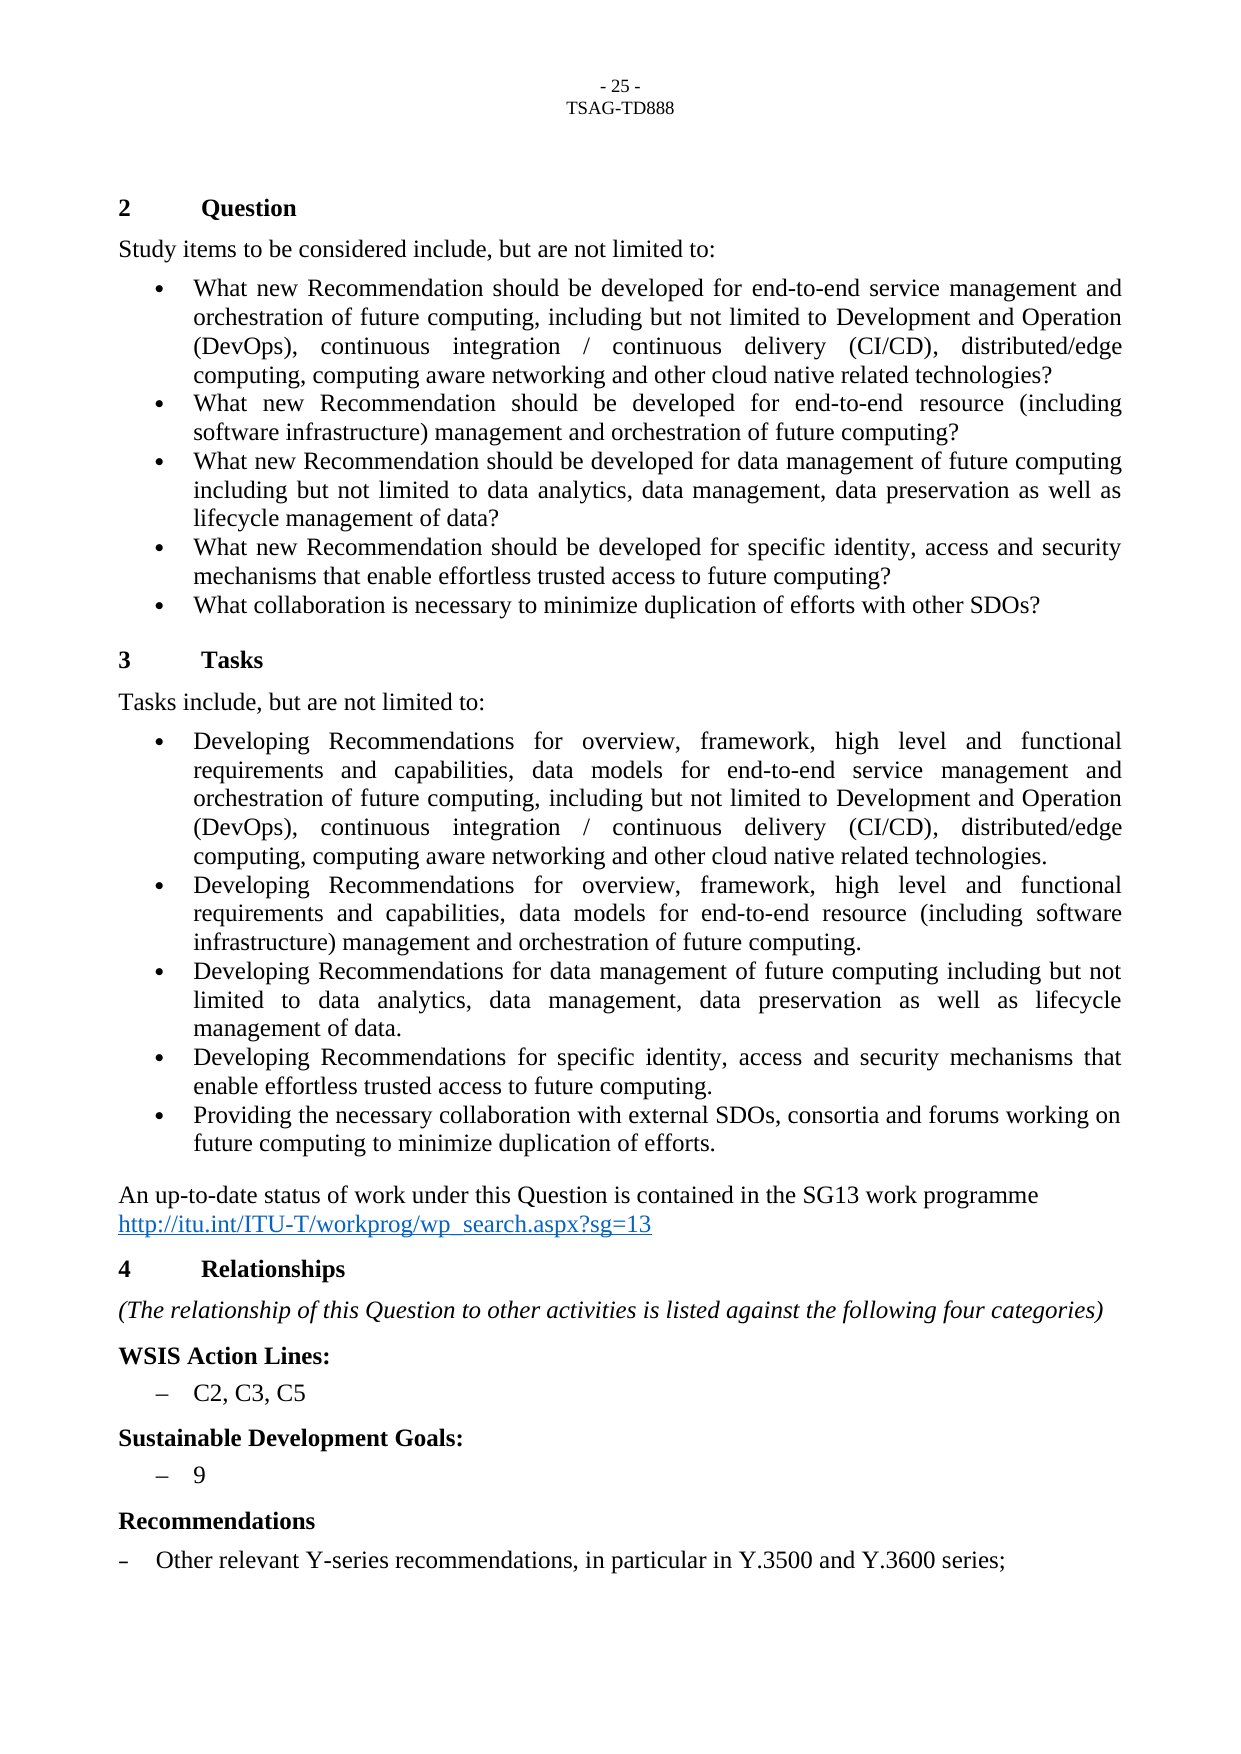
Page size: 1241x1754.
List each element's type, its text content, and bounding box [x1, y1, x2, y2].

subtitle 4 Relationships [118, 1254, 1122, 1283]
list Developing Recommendations for overview, framework, high level and functional requirements and capabilities, data models for end-to-end service management and orchestration of future computing, including but not limited to Development and Operation (DevOps), continuous integration / continuous delivery (CI/CD), distributed/edge computing, computing aware networking and other cloud native related technologies. [156, 726, 1122, 870]
list Developing Recommendations for specific identity, access and security mechanisms that enable effortless trusted access to future computing. [156, 1042, 1122, 1100]
text Tasks include, but are not limited to: [118, 687, 1122, 716]
list Developing Recommendations for data management of future computing including but not limited to data analytics, data management, data preservation as well as lifecycle management of data. [156, 956, 1122, 1042]
list Other relevant Y-series recommendations, in particular in Y.3500 and Y.3600 series; [118, 1545, 1122, 1574]
list Providing the necessary collaboration with external SDOs, consortia and forums working on future computing to minimize duplication of efforts. [156, 1100, 1122, 1157]
list C2, C3, C5 [156, 1378, 1122, 1407]
text Study items to be considered include, but are not limited to: [118, 234, 1122, 263]
list 9 [156, 1461, 1122, 1489]
list Developing Recommendations for overview, framework, high level and functional requirements and capabilities, data models for end-to-end resource (including software infrastructure) management and orchestration of future computing. [156, 870, 1122, 956]
subtitle Recommendations [118, 1506, 1122, 1535]
list What new Recommendation should be developed for end-to-end service management and orchestration of future computing, including but not limited to Development and Operation (DevOps), continuous integration / continuous delivery (CI/CD), distributed/edge computing, computing aware networking and other cloud native related technologies? [156, 273, 1122, 388]
list What new Recommendation should be developed for data management of future computing including but not limited to data analytics, data management, data preservation as well as lifecycle management of data? [156, 446, 1122, 532]
list What new Recommendation should be developed for end-to-end resource (including software infrastructure) management and orchestration of future computing? [156, 388, 1122, 446]
subtitle 2 Question [118, 193, 1122, 222]
subtitle WSIS Action Lines: [118, 1341, 1122, 1370]
list What collaboration is necessary to minimize duplication of efforts with other SDOs? [156, 590, 1122, 618]
subtitle Sustainable Development Goals: [118, 1423, 1122, 1452]
list What new Recommendation should be developed for specific identity, access and security mechanisms that enable effortless trusted access to future computing? [156, 532, 1122, 590]
subtitle 3 Tasks [118, 646, 1122, 674]
text An up-to-date status of work under this Question is contained in the SG13 work programme http://itu.int/ITU-T/workprog/wp_search.aspx?sg=13 [118, 1180, 1122, 1238]
text (The relationship of this Question to other activities is listed against the following four categories) [118, 1296, 1122, 1324]
